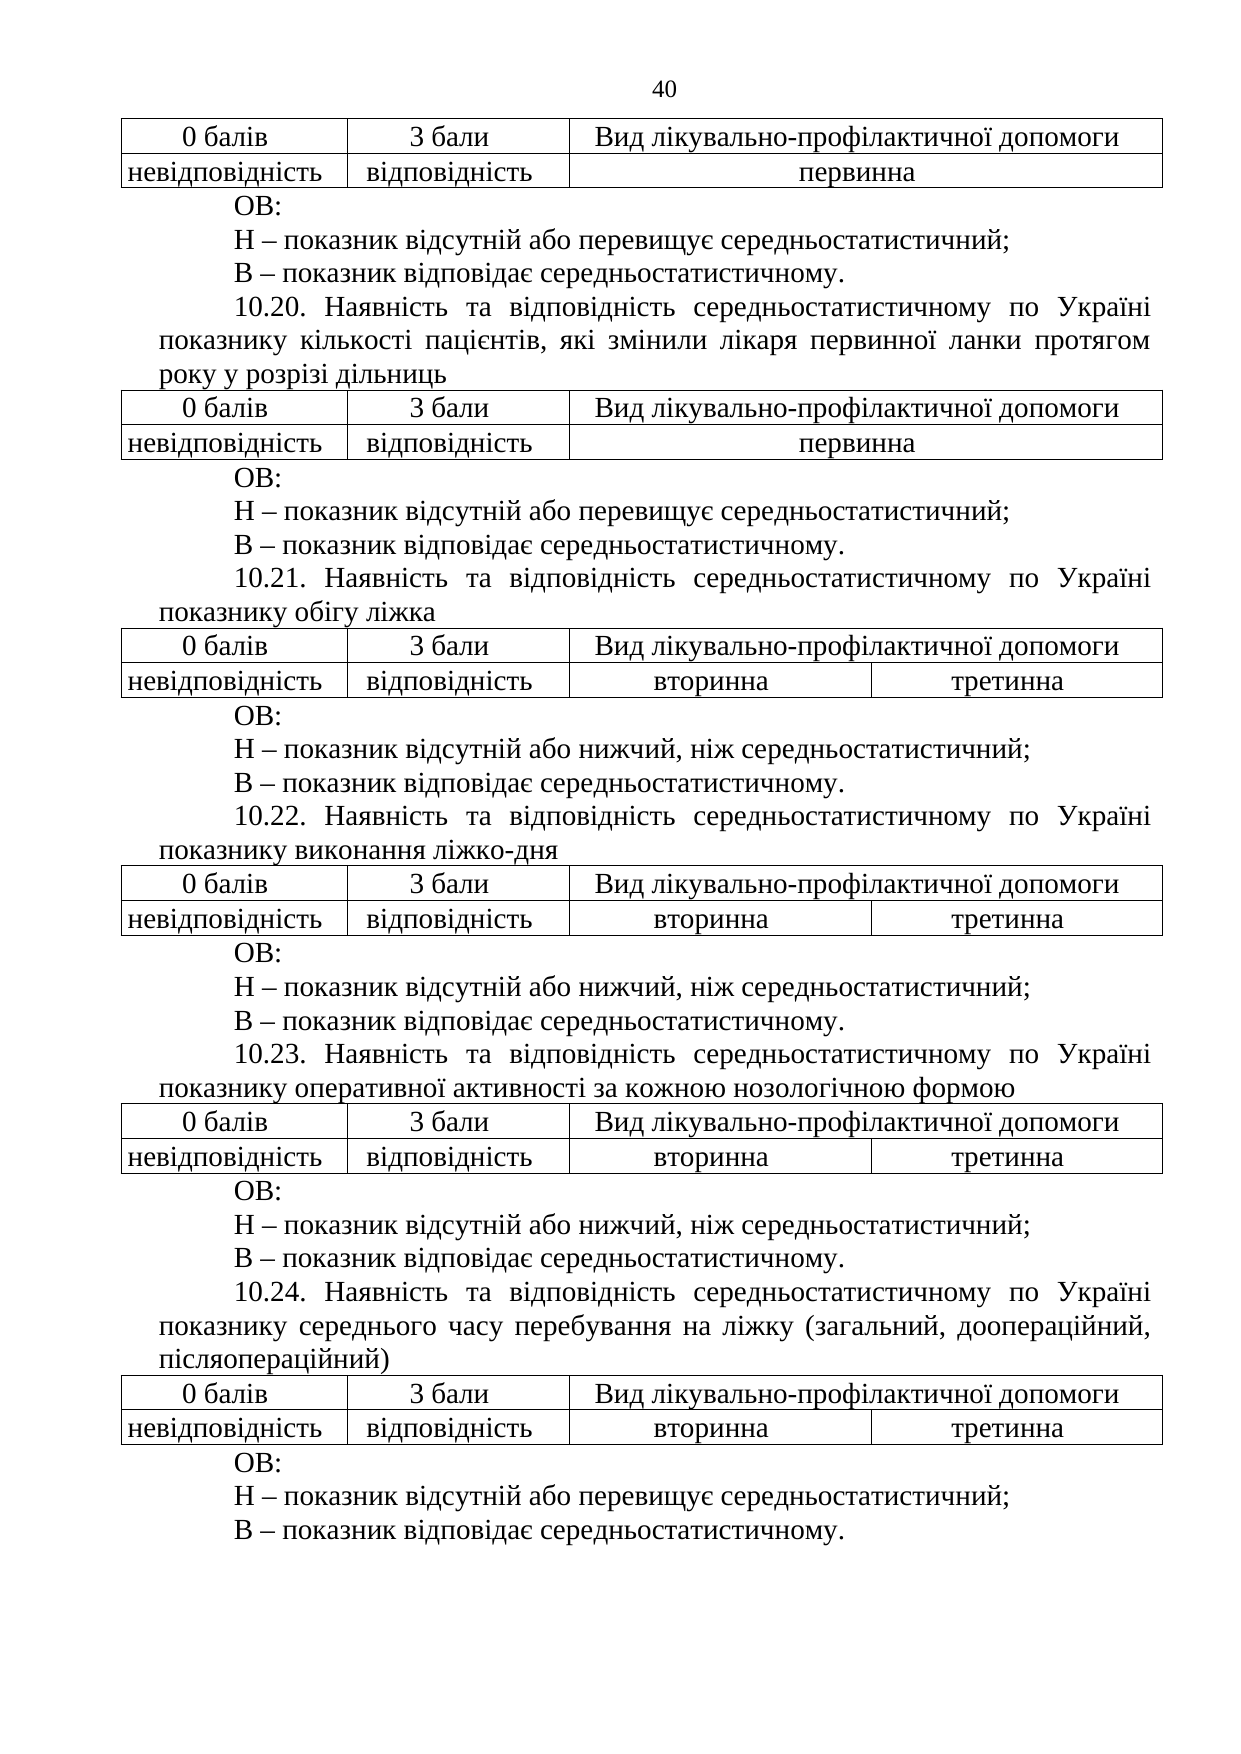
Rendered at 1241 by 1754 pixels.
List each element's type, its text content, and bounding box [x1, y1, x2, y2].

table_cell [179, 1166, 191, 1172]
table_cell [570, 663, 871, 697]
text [158, 255, 1152, 289]
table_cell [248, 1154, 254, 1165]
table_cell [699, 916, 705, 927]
text ОВ: [158, 188, 1152, 222]
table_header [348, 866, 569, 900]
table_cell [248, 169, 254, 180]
text 10.20. Наявність та відповідність середньостатистичному по Україні показнику кількості пацієнтів, які змінили лікаря первинної ланки протягом року у розрізі дільниць [158, 289, 1152, 389]
text В – показник відповідає середньостатистичному. [158, 1003, 1152, 1036]
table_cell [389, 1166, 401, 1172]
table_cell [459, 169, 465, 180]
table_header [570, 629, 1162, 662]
text 10.21. Наявність та відповідність середньостатистичному по Україні показнику обігу ліжка [158, 560, 1152, 627]
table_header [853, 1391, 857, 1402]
text ОВ: [158, 460, 1152, 493]
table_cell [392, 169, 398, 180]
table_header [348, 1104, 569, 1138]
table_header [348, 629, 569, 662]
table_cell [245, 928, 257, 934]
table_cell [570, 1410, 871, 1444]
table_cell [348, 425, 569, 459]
text В – показник відповідає середньостатистичному. [158, 527, 1152, 560]
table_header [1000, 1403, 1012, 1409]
text 10.24. Наявність та відповідність середньостатистичному по Україні показнику середнього часу перебування на ліжку (загальний, доопераційний, післяопераційний) [158, 1274, 1152, 1375]
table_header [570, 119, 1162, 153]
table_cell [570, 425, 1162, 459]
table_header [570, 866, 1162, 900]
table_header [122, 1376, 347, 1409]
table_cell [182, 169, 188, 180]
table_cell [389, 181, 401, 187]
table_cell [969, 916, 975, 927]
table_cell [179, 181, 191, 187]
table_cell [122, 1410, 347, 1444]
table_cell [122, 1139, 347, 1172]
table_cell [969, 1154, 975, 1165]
text 10.22. Наявність та відповідність середньостатистичному по Україні показнику виконання ліжко-дня [158, 798, 1152, 865]
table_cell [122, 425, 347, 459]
text ОВ: [158, 936, 1152, 969]
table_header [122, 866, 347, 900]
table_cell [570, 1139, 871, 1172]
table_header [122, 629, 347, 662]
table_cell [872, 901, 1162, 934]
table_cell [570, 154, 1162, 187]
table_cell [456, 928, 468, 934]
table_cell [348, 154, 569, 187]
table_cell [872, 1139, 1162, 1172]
text Н – показник відсутній або нижчий, ніж середньостатистичний; [158, 731, 1152, 765]
text ОВ: [158, 698, 1152, 731]
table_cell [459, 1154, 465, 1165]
text ОВ: [158, 1174, 1152, 1207]
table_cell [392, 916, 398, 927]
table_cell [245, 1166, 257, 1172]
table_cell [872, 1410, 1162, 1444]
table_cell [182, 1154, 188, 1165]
text Н – показник відсутній або перевищує середньостатистичний; [158, 222, 1152, 255]
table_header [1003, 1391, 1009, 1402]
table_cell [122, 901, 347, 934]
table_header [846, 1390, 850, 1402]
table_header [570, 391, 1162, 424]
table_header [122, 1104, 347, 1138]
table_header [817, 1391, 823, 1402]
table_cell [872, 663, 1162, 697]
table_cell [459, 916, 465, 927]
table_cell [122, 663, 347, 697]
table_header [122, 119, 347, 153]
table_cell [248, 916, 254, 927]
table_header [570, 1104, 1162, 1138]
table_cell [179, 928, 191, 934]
text Н – показник відсутній або нижчий, ніж середньостатистичний; [158, 1207, 1152, 1241]
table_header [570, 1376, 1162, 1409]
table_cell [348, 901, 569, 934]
text В – показник відповідає середньостатистичному. [158, 765, 1152, 798]
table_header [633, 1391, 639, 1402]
text Н – показник відсутній або перевищує середньостатистичний; [158, 1478, 1152, 1512]
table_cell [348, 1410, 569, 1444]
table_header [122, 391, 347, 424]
text 10.23. Наявність та відповідність середньостатистичному по Україні показнику оперативної активності за кожною нозологічною формою [158, 1036, 1152, 1103]
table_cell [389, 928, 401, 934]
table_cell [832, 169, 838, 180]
text Н – показник відсутній або перевищує середньостатистичний; [158, 493, 1152, 527]
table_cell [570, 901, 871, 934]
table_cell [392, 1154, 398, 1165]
text Н – показник відсутній або нижчий, ніж середньостатистичний; [158, 969, 1152, 1003]
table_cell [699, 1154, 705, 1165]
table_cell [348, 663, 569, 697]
text ОВ: [158, 1445, 1152, 1478]
text В – показник відповідає середньостатистичному. [158, 1512, 1152, 1546]
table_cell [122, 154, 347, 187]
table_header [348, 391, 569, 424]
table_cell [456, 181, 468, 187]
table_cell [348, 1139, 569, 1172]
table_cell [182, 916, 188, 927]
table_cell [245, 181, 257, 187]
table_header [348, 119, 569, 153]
text В – показник відповідає середньостатистичному. [158, 1241, 1152, 1274]
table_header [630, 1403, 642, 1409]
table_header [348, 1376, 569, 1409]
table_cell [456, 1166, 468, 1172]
